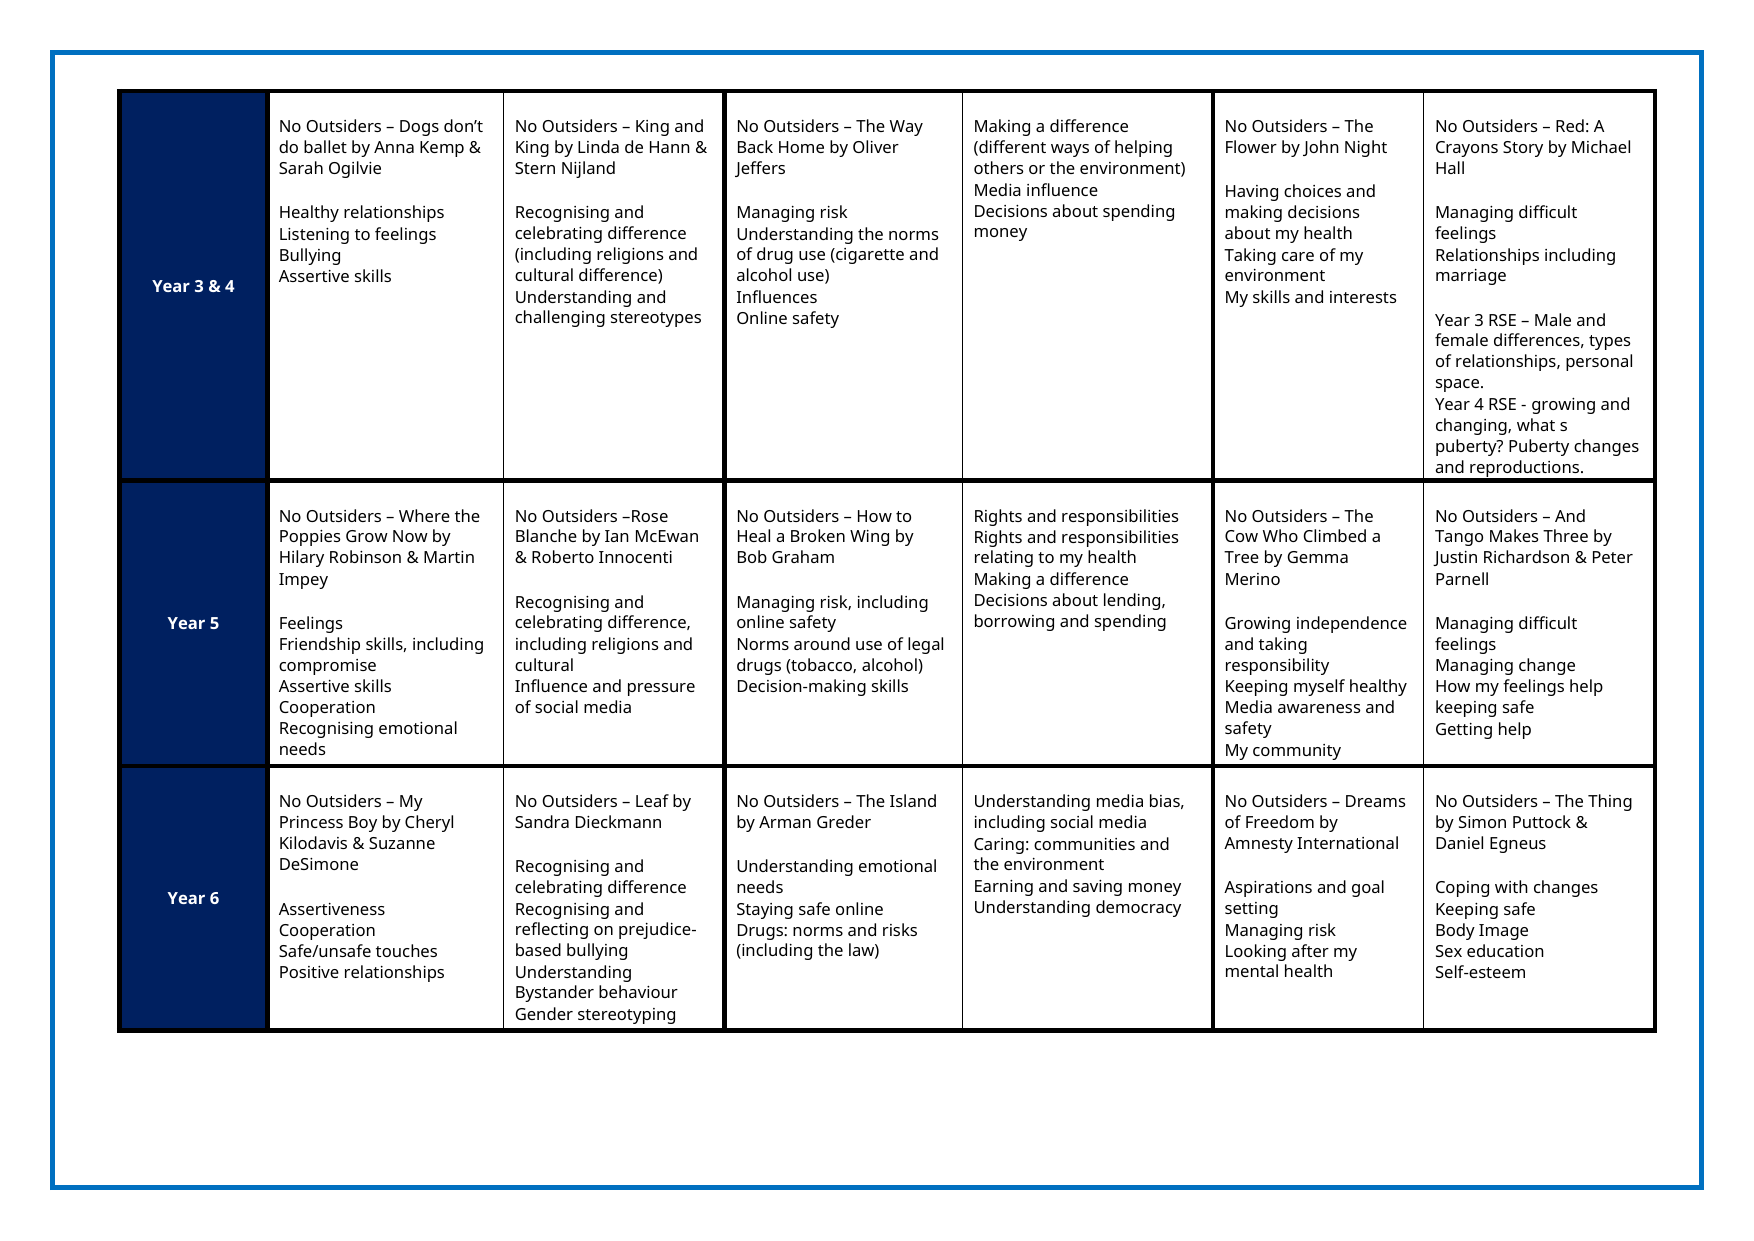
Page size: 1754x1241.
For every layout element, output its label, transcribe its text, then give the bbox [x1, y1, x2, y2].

table_cell No Outsiders – The Island by Arman Greder Understanding emotional needs Staying safe online Drugs: norms and risks (including the law) [727, 768, 962, 1028]
table_cell No Outsiders – The Cow Who Climbed a Tree by Gemma Merino Growing independence and taking responsibility Keeping myself healthy Media awareness and safety My community [1215, 483, 1423, 764]
table_header Making a difference (different ways of helping others or the environment) Media influence Decisions about spending money [963, 93, 1211, 478]
table_cell No Outsiders – Leaf by Sandra Dieckmann Recognising and celebrating difference Recognising and reflecting on prejudice-based bullying Understanding Bystander behaviour Gender stereotyping [504, 768, 722, 1028]
table_header No Outsiders – The Way Back Home by Oliver Jeffers Managing risk Understanding the norms of drug use (cigarette and alcohol use) Influences Online safety [727, 93, 962, 478]
table_cell Year 5 [122, 483, 265, 764]
table_header No Outsiders – Dogs don’t do ballet by Anna Kemp & Sarah Ogilvie Healthy relationships Listening to feelings Bullying Assertive skills [270, 93, 503, 478]
table_cell No Outsiders – The Thing by Simon Puttock & Daniel Egneus Coping with changes Keeping safe Body Image Sex education Self-esteem [1424, 768, 1653, 1028]
table_cell No Outsiders –Rose Blanche by Ian McEwan & Roberto Innocenti Recognising and celebrating difference, including religions and cultural Influence and pressure of social media [504, 483, 722, 764]
table_cell No Outsiders – How to Heal a Broken Wing by Bob Graham Managing risk, including online safety Norms around use of legal drugs (tobacco, alcohol) Decision-making skills [727, 483, 962, 764]
table_header No Outsiders – Red: A Crayons Story by Michael Hall Managing difficult feelings Relationships including marriage Year 3 RSE – Male and female differences, types of relationships, personal space. Year 4 RSE - growing and changing, what s puberty? Puberty changes and reproductions. [1424, 93, 1653, 478]
table_header No Outsiders – The Flower by John Night Having choices and making decisions about my health Taking care of my environment My skills and interests [1215, 93, 1423, 478]
table_cell No Outsiders – Dreams of Freedom by Amnesty International Aspirations and goal setting Managing risk Looking after my mental health [1215, 768, 1423, 1028]
table_header Year 3 & 4 [122, 93, 265, 478]
table_cell No Outsiders – Where the Poppies Grow Now by Hilary Robinson & Martin Impey Feelings Friendship skills, including compromise Assertive skills Cooperation Recognising emotional needs [270, 483, 503, 764]
table_cell Rights and responsibilities Rights and responsibilities relating to my health Making a difference Decisions about lending, borrowing and spending [963, 483, 1211, 764]
table_cell Understanding media bias, including social media Caring: communities and the environment Earning and saving money Understanding democracy [963, 768, 1211, 1028]
table_cell No Outsiders – And Tango Makes Three by Justin Richardson & Peter Parnell Managing difficult feelings Managing change How my feelings help keeping safe Getting help [1424, 483, 1653, 764]
table_header No Outsiders – King and King by Linda de Hann & Stern Nijland Recognising and celebrating difference (including religions and cultural difference) Understanding and challenging stereotypes [504, 93, 722, 478]
table_cell No Outsiders – My Princess Boy by Cheryl Kilodavis & Suzanne DeSimone Assertiveness Cooperation Safe/unsafe touches Positive relationships [270, 768, 503, 1028]
table_cell Year 6 [122, 768, 265, 1028]
